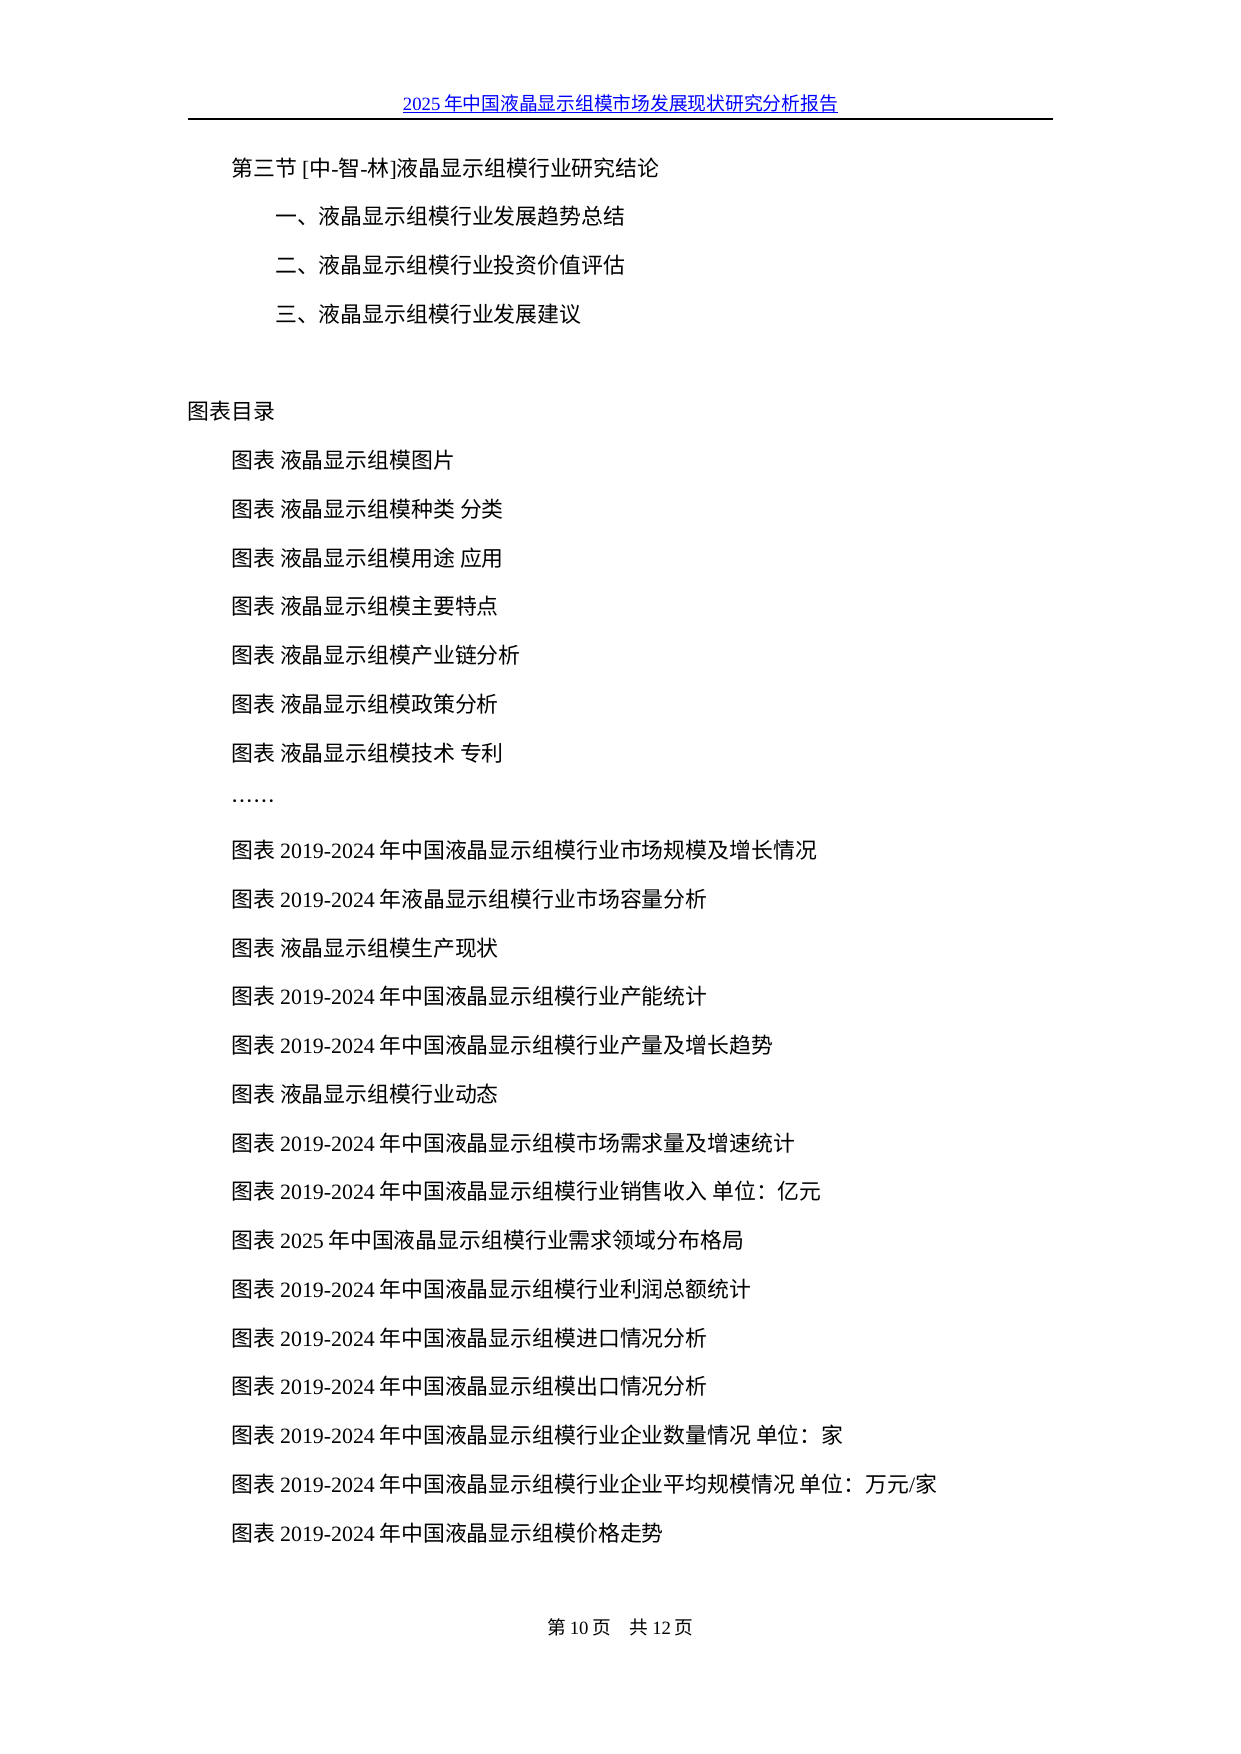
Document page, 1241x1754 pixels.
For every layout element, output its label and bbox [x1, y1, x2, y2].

text [187, 150, 1053, 1548]
